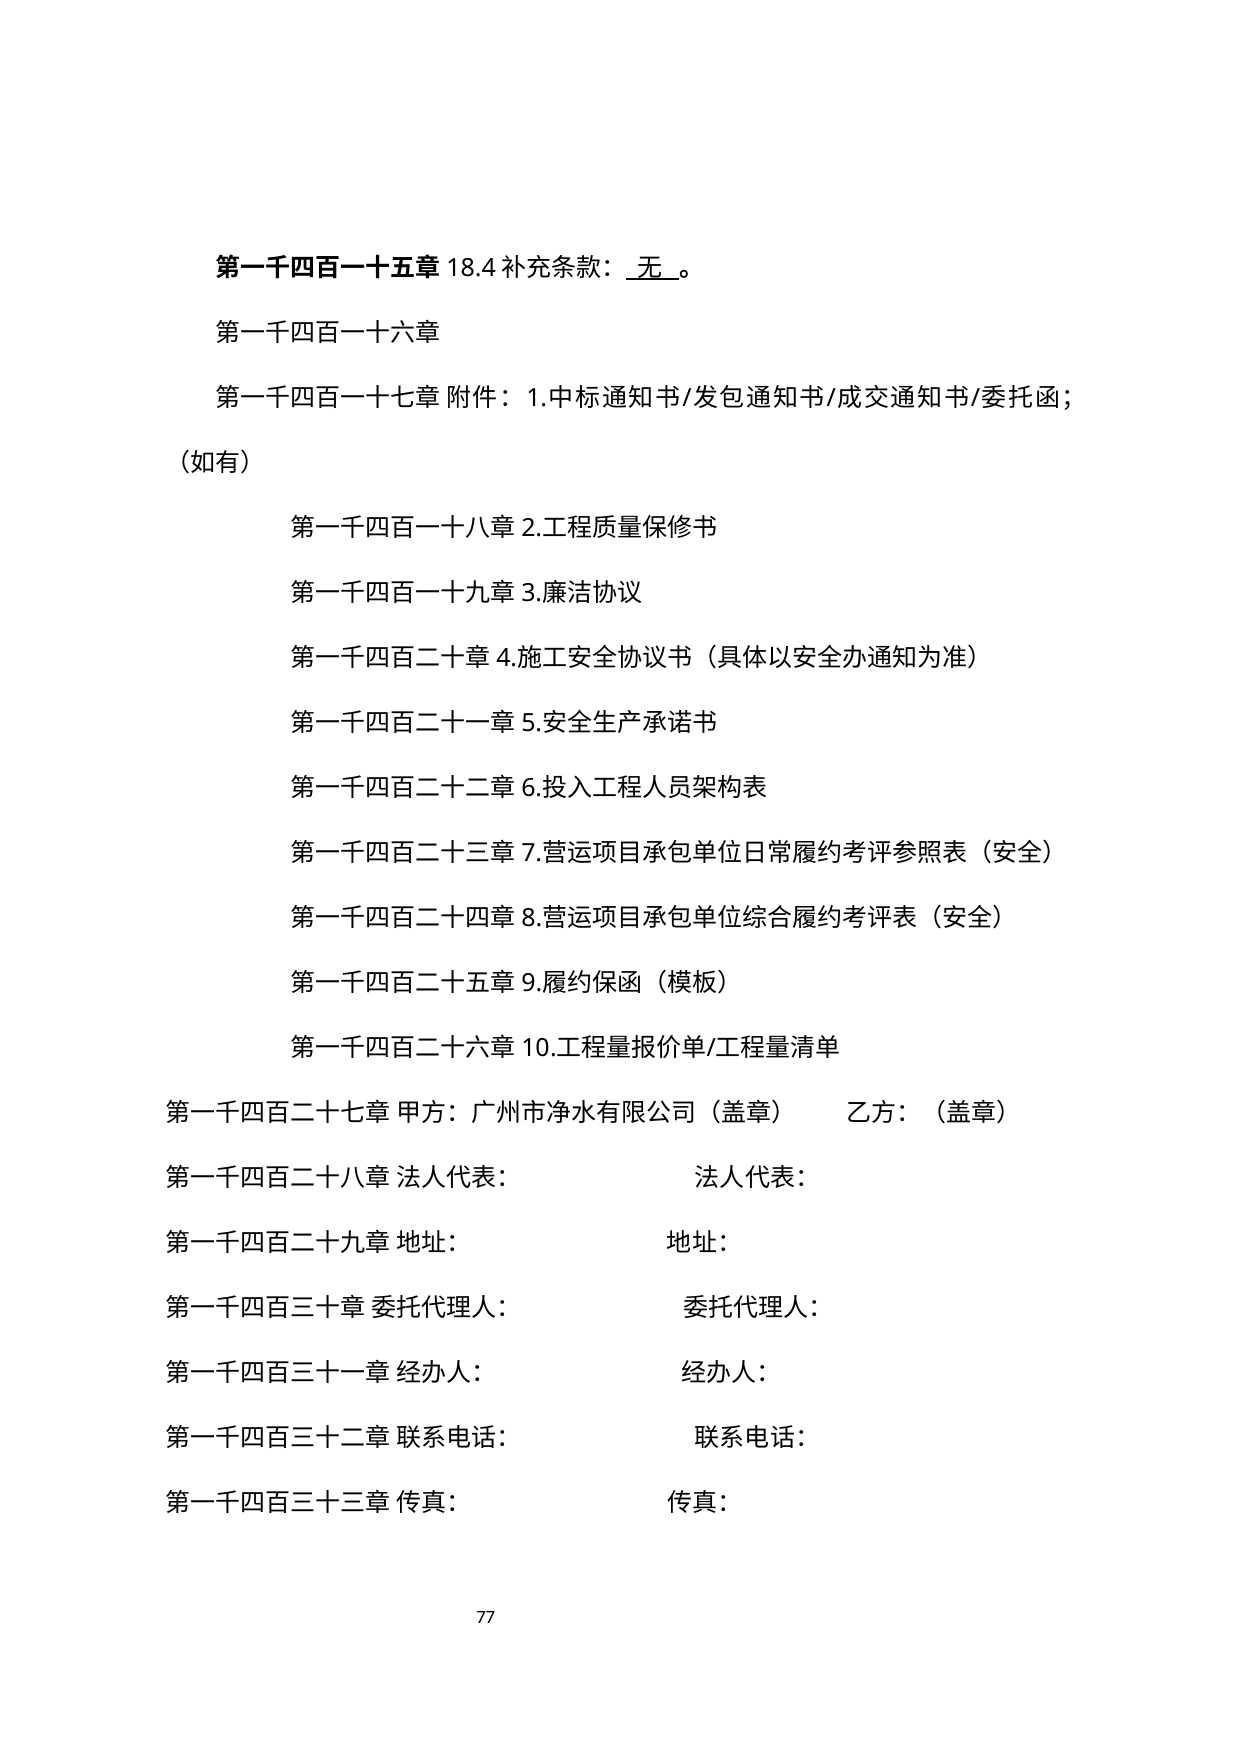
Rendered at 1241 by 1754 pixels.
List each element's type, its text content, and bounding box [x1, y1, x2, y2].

text 3.廉洁协议 [165, 558, 1087, 623]
text 5.安全生产承诺书 [165, 688, 1087, 753]
text 6.投入工程人员架构表 [165, 753, 1087, 818]
text 10.工程量报价单/工程量清单 [165, 1013, 1087, 1078]
text 7.营运项目承包单位日常履约考评参照表（安全） [165, 818, 1087, 883]
text 9.履约保函（模板） [165, 948, 1087, 1013]
text 传真： 传真： [165, 1468, 1087, 1533]
text 甲方：广州市净水有限公司（盖章） 乙方：（盖章） [165, 1078, 1087, 1143]
text 附件：1.中标通知书/发包通知书/成交通知书/委托函；（如有） [165, 363, 1087, 493]
text 8.营运项目承包单位综合履约考评表（安全） [165, 883, 1087, 948]
text 经办人： 经办人： [165, 1338, 1087, 1403]
text 4.施工安全协议书（具体以安全办通知为准） [165, 623, 1087, 688]
text 联系电话： 联系电话： [165, 1403, 1087, 1468]
text 18.4补充条款： 无 。 [165, 233, 1087, 298]
text 委托代理人： 委托代理人： [165, 1273, 1087, 1338]
text 法人代表： 法人代表： [165, 1143, 1087, 1208]
text 2.工程质量保修书 [165, 493, 1087, 558]
text 地址： 地址： [165, 1208, 1087, 1273]
